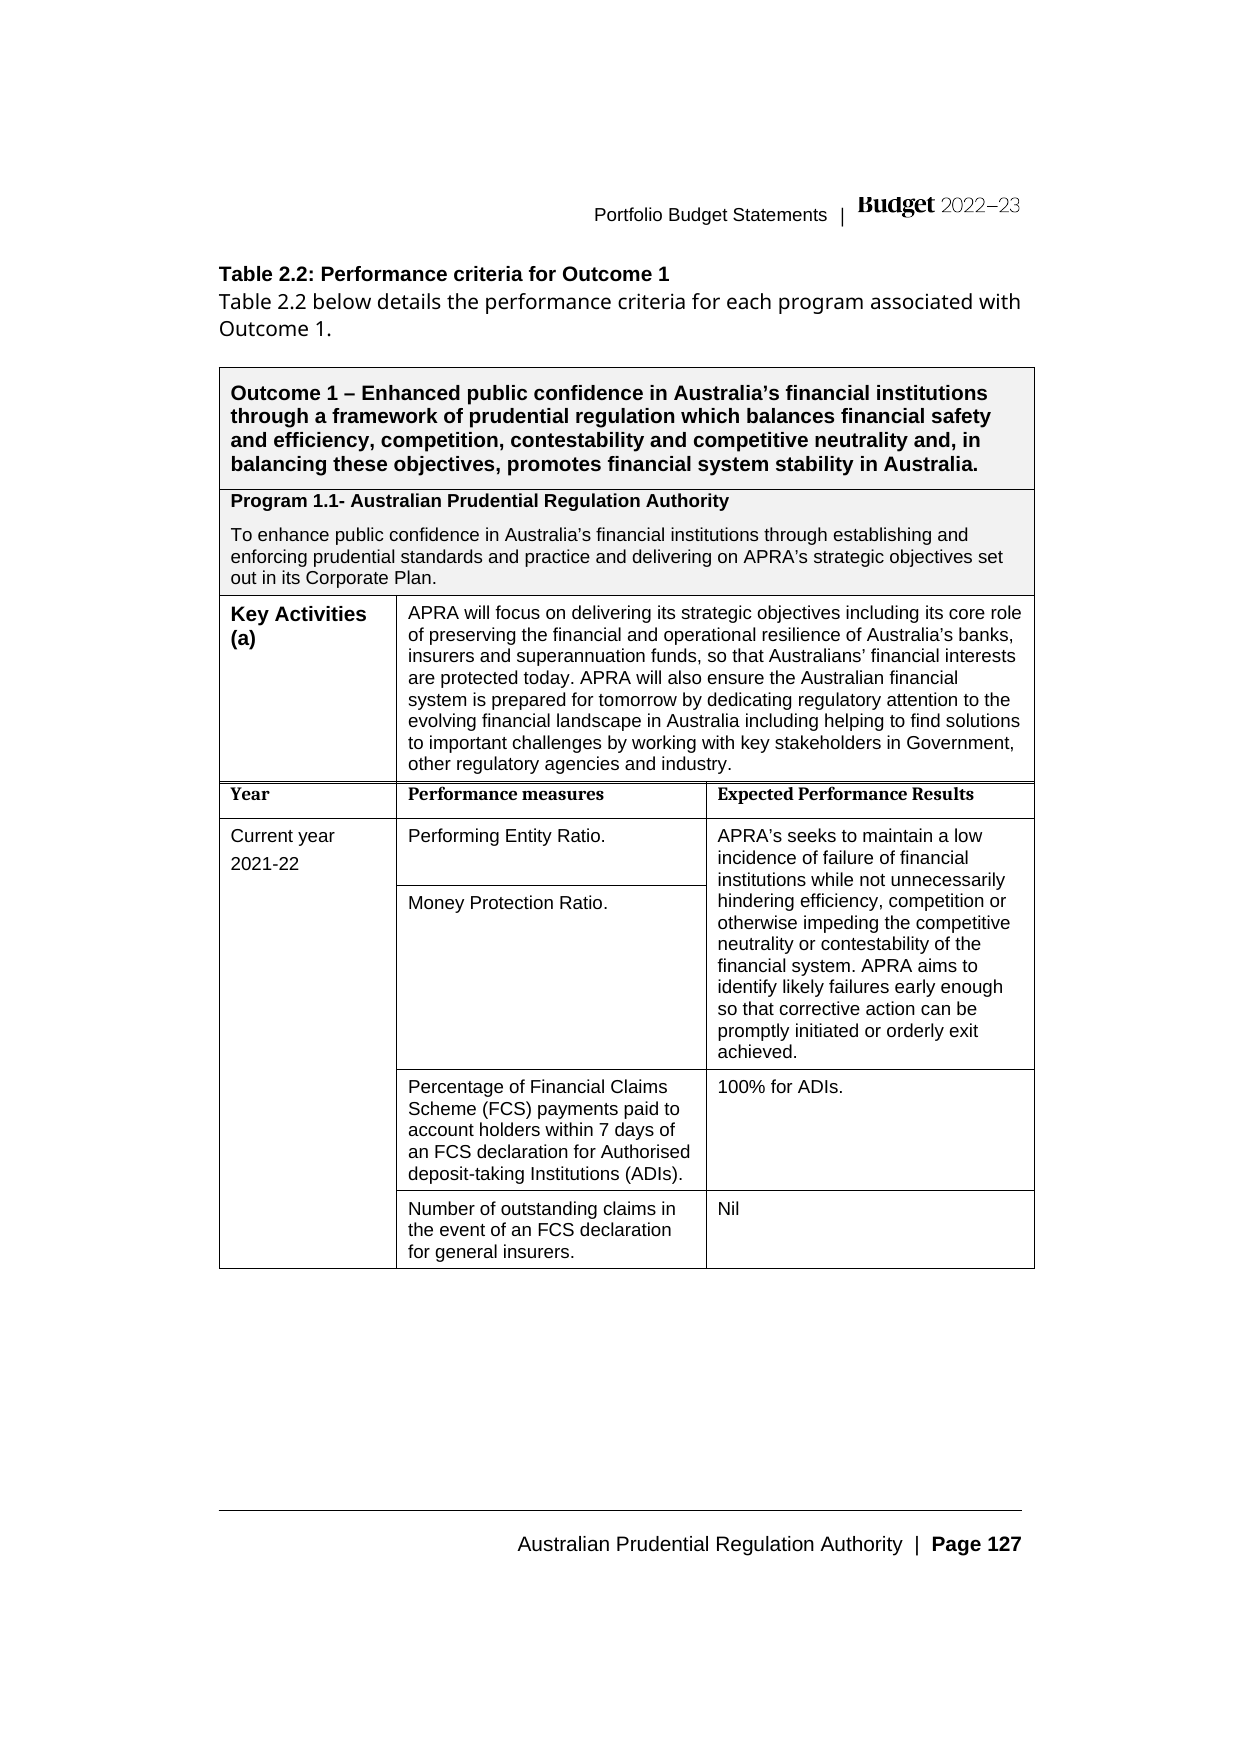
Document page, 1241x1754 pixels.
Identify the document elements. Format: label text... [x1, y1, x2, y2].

table_cell 100% for ADIs. [707, 1070, 1034, 1190]
table_cell Current year 2021-22 [220, 819, 396, 1268]
table_cell APRA’s seeks to maintain a low incidence of failure of financial institutions while not unnecessarily hindering efficiency, competition or otherwise impeding the competitive neutrality or contestability of the financial system. APRA aims to identify likely failures early enough so that corrective action can be promptly initiated or orderly exit achieved. [707, 819, 1034, 1069]
table_cell Nil [707, 1191, 1034, 1268]
table_cell APRA will focus on delivering its strategic objectives including its core role of preserving the financial and operational resilience of Australia’s banks, insurers and superannuation funds, so that Australians’ financial interests are protected today. APRA will also ensure the Australian financial system is prepared for tomorrow by dedicating regulatory attention to the evolving financial landscape in Australia including helping to find solutions to important challenges by working with key stakeholders in Government, other regulatory agencies and industry. [397, 596, 1034, 781]
table_cell Percentage of Financial Claims Scheme (FCS) payments paid to account holders within 7 days of an FCS declaration for Authorised deposit-taking Institutions (ADIs). [397, 1070, 706, 1190]
table_cell Performance measures [397, 784, 706, 818]
table_cell Number of outstanding claims in the event of an FCS declaration for general insurers. [397, 1191, 706, 1268]
table_cell Key Activities (a) [220, 596, 396, 781]
table_cell Expected Performance Results [707, 784, 1034, 818]
table_cell Year [220, 784, 396, 818]
table_cell Program 1.1- Australian Prudential Regulation Authority To enhance public confidence in Australia’s financial institutions through establishing and enforcing prudential standards and practice and delivering on APRA’s strategic objectives set out in its Corporate Plan. [220, 490, 1034, 595]
table_header Outcome 1 – Enhanced public confidence in Australia’s financial institutions through a framework of prudential regulation which balances financial safety and efficiency, competition, contestability and competitive neutrality and, in balancing these objectives, promotes financial system stability in Australia. [220, 368, 1034, 489]
subtitle Table 2.2: Performance criteria for Outcome 1 [218, 262, 1022, 286]
table_cell Performing Entity Ratio. [397, 819, 706, 885]
picture [857, 197, 1020, 220]
text Table 2.2 below details the performance criteria for each program associated with Outcome 1. [218, 288, 1022, 342]
table_cell Money Protection Ratio. [397, 886, 706, 1069]
